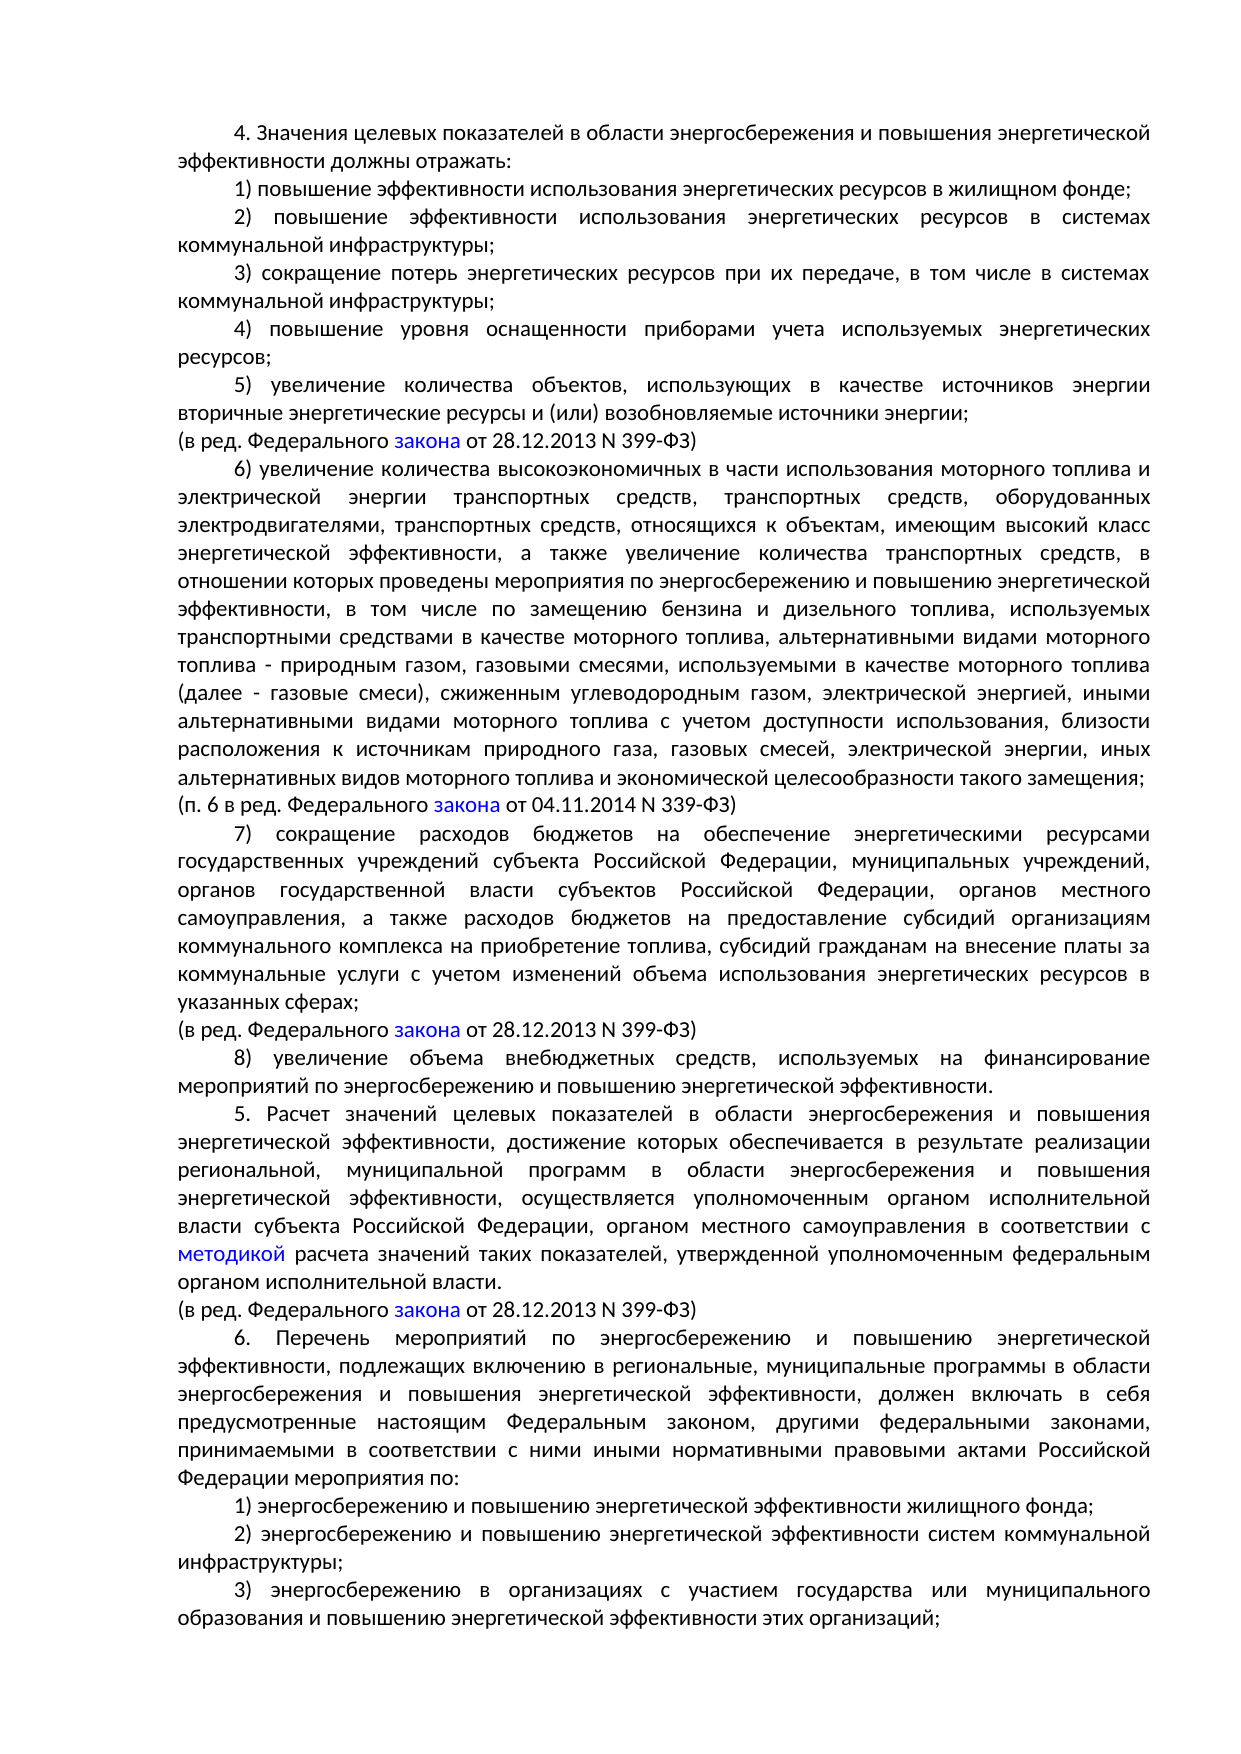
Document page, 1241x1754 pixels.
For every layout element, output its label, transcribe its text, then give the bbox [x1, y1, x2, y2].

text 7) сокращение расходов бюджетов на обеспечение энергетическими ресурсами государственных учреждений субъекта Российской Федерации, муниципальных учреждений, органов государственной власти субъектов Российской Федерации, органов местного самоуправления, а также расходов бюджетов на предоставление субсидий организациям коммунального комплекса на приобретение топлива, субсидий гражданам на внесение платы за коммунальные услуги с учетом изменений объема использования энергетических ресурсов в указанных сферах; [177, 819, 1152, 1015]
text 5. Расчет значений целевых показателей в области энергосбережения и повышения энергетической эффективности, достижение которых обеспечивается в результате реализации региональной, муниципальной программ в области энергосбережения и повышения энергетической эффективности, осуществляется уполномоченным органом исполнительной власти субъекта Российской Федерации, органом местного самоуправления в соответствии с методикой расчета значений таких показателей, утвержденной уполномоченным федеральным органом исполнительной власти. [177, 1099, 1152, 1295]
text 4. Значения целевых показателей в области энергосбережения и повышения энергетической эффективности должны отражать: [177, 118, 1152, 174]
text 1) энергосбережению и повышению энергетической эффективности жилищного фонда; [177, 1491, 1152, 1519]
text 5) увеличение количества объектов, использующих в качестве источников энергии вторичные энергетические ресурсы и (или) возобновляемые источники энергии; [177, 370, 1152, 426]
text (в ред. Федерального закона от 28.12.2013 N 399-ФЗ) [177, 1295, 1152, 1323]
text 1) повышение эффективности использования энергетических ресурсов в жилищном фонде; [177, 174, 1152, 202]
text 4) повышение уровня оснащенности приборами учета используемых энергетических ресурсов; [177, 314, 1152, 370]
text 6. Перечень мероприятий по энергосбережению и повышению энергетической эффективности, подлежащих включению в региональные, муниципальные программы в области энергосбережения и повышения энергетической эффективности, должен включать в себя предусмотренные настоящим Федеральным законом, другими федеральными законами, принимаемыми в соответствии с ними иными нормативными правовыми актами Российской Федерации мероприятия по: [177, 1323, 1152, 1491]
text 3) сокращение потерь энергетических ресурсов при их передаче, в том числе в системах коммунальной инфраструктуры; [177, 258, 1152, 314]
text 3) энергосбережению в организациях с участием государства или муниципального образования и повышению энергетической эффективности этих организаций; [177, 1575, 1152, 1631]
text (п. 6 в ред. Федерального закона от 04.11.2014 N 339-ФЗ) [177, 791, 1152, 819]
text (в ред. Федерального закона от 28.12.2013 N 399-ФЗ) [177, 426, 1152, 454]
text (в ред. Федерального закона от 28.12.2013 N 399-ФЗ) [177, 1015, 1152, 1043]
text 2) энергосбережению и повышению энергетической эффективности систем коммунальной инфраструктуры; [177, 1519, 1152, 1575]
text 2) повышение эффективности использования энергетических ресурсов в системах коммунальной инфраструктуры; [177, 202, 1152, 258]
text 8) увеличение объема внебюджетных средств, используемых на финансирование мероприятий по энергосбережению и повышению энергетической эффективности. [177, 1043, 1152, 1099]
text 6) увеличение количества высокоэкономичных в части использования моторного топлива и электрической энергии транспортных средств, транспортных средств, оборудованных электродвигателями, транспортных средств, относящихся к объектам, имеющим высокий класс энергетической эффективности, а также увеличение количества транспортных средств, в отношении которых проведены мероприятия по энергосбережению и повышению энергетической эффективности, в том числе по замещению бензина и дизельного топлива, используемых транспортными средствами в качестве моторного топлива, альтернативными видами моторного топлива - природным газом, газовыми смесями, используемыми в качестве моторного топлива (далее - газовые смеси), сжиженным углеводородным газом, электрической энергией, иными альтернативными видами моторного топлива с учетом доступности использования, близости расположения к источникам природного газа, газовых смесей, электрической энергии, иных альтернативных видов моторного топлива и экономической целесообразности такого замещения; [177, 454, 1152, 791]
